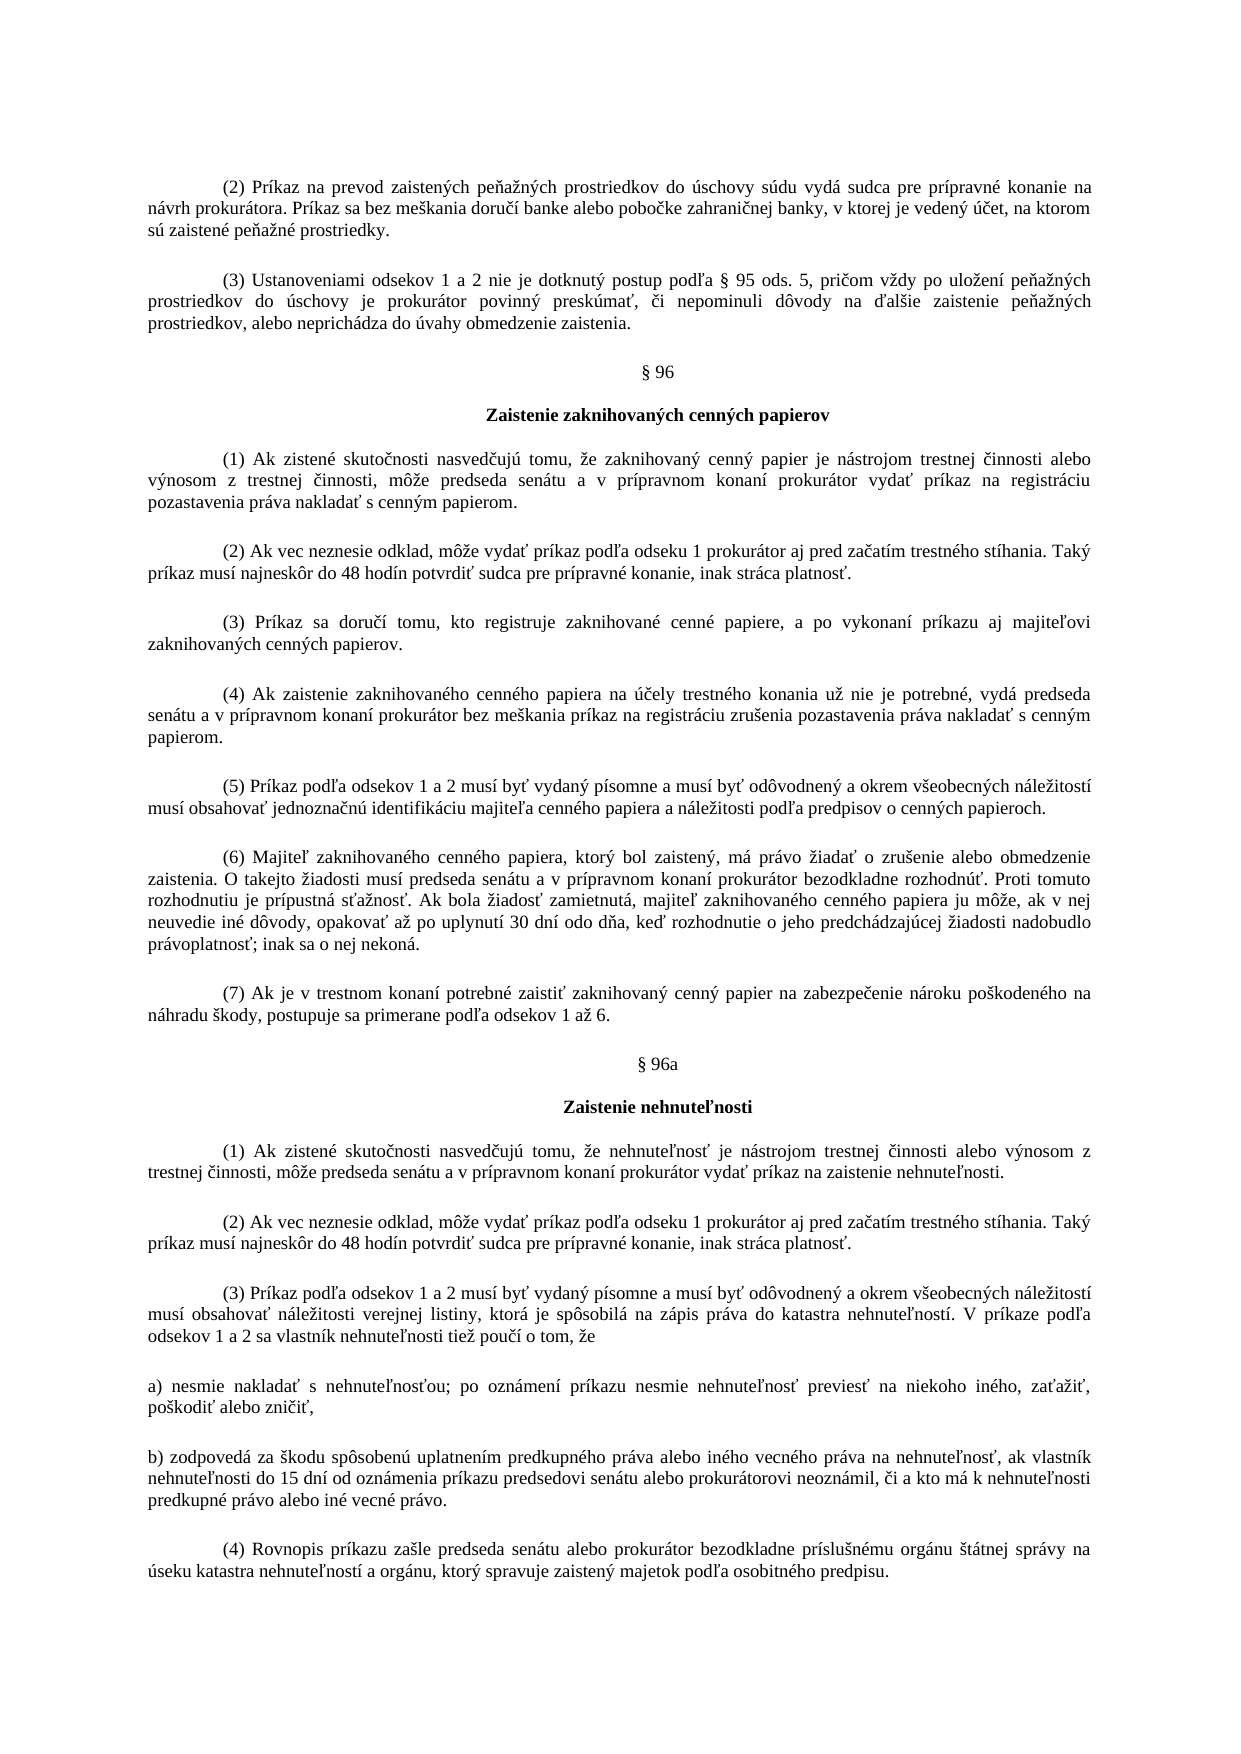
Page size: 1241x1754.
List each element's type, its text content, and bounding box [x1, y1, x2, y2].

text § 96a [148, 1053, 1092, 1075]
text (2) Príkaz na prevod zaistených peňažných prostriedkov do úschovy súdu vydá sudca pre prípravné konanie na návrh prokurátora. Príkaz sa bez meškania doručí banke alebo pobočke zahraničnej banky, v ktorej je vedený účet, na ktorom sú zaistené peňažné prostriedky. [148, 176, 1092, 240]
text (2) Ak vec neznesie odklad, môže vydať príkaz podľa odseku 1 prokurátor aj pred začatím trestného stíhania. Taký príkaz musí najneskôr do 48 hodín potvrdiť sudca pre prípravné konanie, inak stráca platnosť. [148, 1211, 1092, 1254]
text (4) Ak zaistenie zaknihovaného cenného papiera na účely trestného konania už nie je potrebné, vydá predseda senátu a v prípravnom konaní prokurátor bez meškania príkaz na registráciu zrušenia pozastavenia práva nakladať s cenným papierom. [148, 682, 1092, 747]
text Zaistenie nehnuteľnosti [148, 1096, 1092, 1118]
text (3) Ustanoveniami odsekov 1 a 2 nie je dotknutý postup podľa § 95 ods. 5, pričom vždy po uložení peňažných prostriedkov do úschovy je prokurátor povinný preskúmať, či nepominuli dôvody na ďalšie zaistenie peňažných prostriedkov, alebo neprichádza do úvahy obmedzenie zaistenia. [148, 268, 1092, 333]
text (3) Príkaz sa doručí tomu, kto registruje zaknihované cenné papiere, a po vykonaní príkazu aj majiteľovi zaknihovaných cenných papierov. [148, 611, 1092, 654]
text (2) Ak vec neznesie odklad, môže vydať príkaz podľa odseku 1 prokurátor aj pred začatím trestného stíhania. Taký príkaz musí najneskôr do 48 hodín potvrdiť sudca pre prípravné konanie, inak stráca platnosť. [148, 540, 1092, 583]
text (3) Príkaz podľa odsekov 1 a 2 musí byť vydaný písomne a musí byť odôvodnený a okrem všeobecných náležitostí musí obsahovať náležitosti verejnej listiny, ktorá je spôsobilá na zápis práva do katastra nehnuteľností. V príkaze podľa odsekov 1 a 2 sa vlastník nehnuteľnosti tiež poučí o tom, že [148, 1282, 1092, 1346]
text a) nesmie nakladať s nehnuteľnosťou; po oznámení príkazu nesmie nehnuteľnosť previesť na niekoho iného, zaťažiť, poškodiť alebo zničiť, [148, 1374, 1092, 1418]
text (4) Rovnopis príkazu zašle predseda senátu alebo prokurátor bezodkladne príslušnému orgánu štátnej správy na úseku katastra nehnuteľností a orgánu, ktorý spravuje zaistený majetok podľa osobitného predpisu. [148, 1538, 1092, 1581]
text (7) Ak je v trestnom konaní potrebné zaistiť zaknihovaný cenný papier na zabezpečenie nároku poškodeného na náhradu škody, postupuje sa primerane podľa odsekov 1 až 6. [148, 982, 1092, 1025]
text (1) Ak zistené skutočnosti nasvedčujú tomu, že zaknihovaný cenný papier je nástrojom trestnej činnosti alebo výnosom z trestnej činnosti, môže predseda senátu a v prípravnom konaní prokurátor vydať príkaz na registráciu pozastavenia práva nakladať s cenným papierom. [148, 447, 1092, 512]
text (5) Príkaz podľa odsekov 1 a 2 musí byť vydaný písomne a musí byť odôvodnený a okrem všeobecných náležitostí musí obsahovať jednoznačnú identifikáciu majiteľa cenného papiera a náležitosti podľa predpisov o cenných papieroch. [148, 775, 1092, 818]
text § 96 [148, 361, 1092, 383]
text (1) Ak zistené skutočnosti nasvedčujú tomu, že nehnuteľnosť je nástrojom trestnej činnosti alebo výnosom z trestnej činnosti, môže predseda senátu a v prípravnom konaní prokurátor vydať príkaz na zaistenie nehnuteľnosti. [148, 1139, 1092, 1183]
text (6) Majiteľ zaknihovaného cenného papiera, ktorý bol zaistený, má právo žiadať o zrušenie alebo obmedzenie zaistenia. O takejto žiadosti musí predseda senátu a v prípravnom konaní prokurátor bezodkladne rozhodnúť. Proti tomuto rozhodnutiu je prípustná sťažnosť. Ak bola žiadosť zamietnutá, majiteľ zaknihovaného cenného papiera ju môže, ak v nej neuvedie iné dôvody, opakovať až po uplynutí 30 dní odo dňa, keď rozhodnutie o jeho predchádzajúcej žiadosti nadobudlo právoplatnosť; inak sa o nej nekoná. [148, 846, 1092, 954]
text b) zodpovedá za škodu spôsobenú uplatnením predkupného práva alebo iného vecného práva na nehnuteľnosť, ak vlastník nehnuteľnosti do 15 dní od oznámenia príkazu predsedovi senátu alebo prokurátorovi neoznámil, či a kto má k nehnuteľnosti predkupné právo alebo iné vecné právo. [148, 1446, 1092, 1510]
text Zaistenie zaknihovaných cenných papierov [148, 404, 1092, 426]
